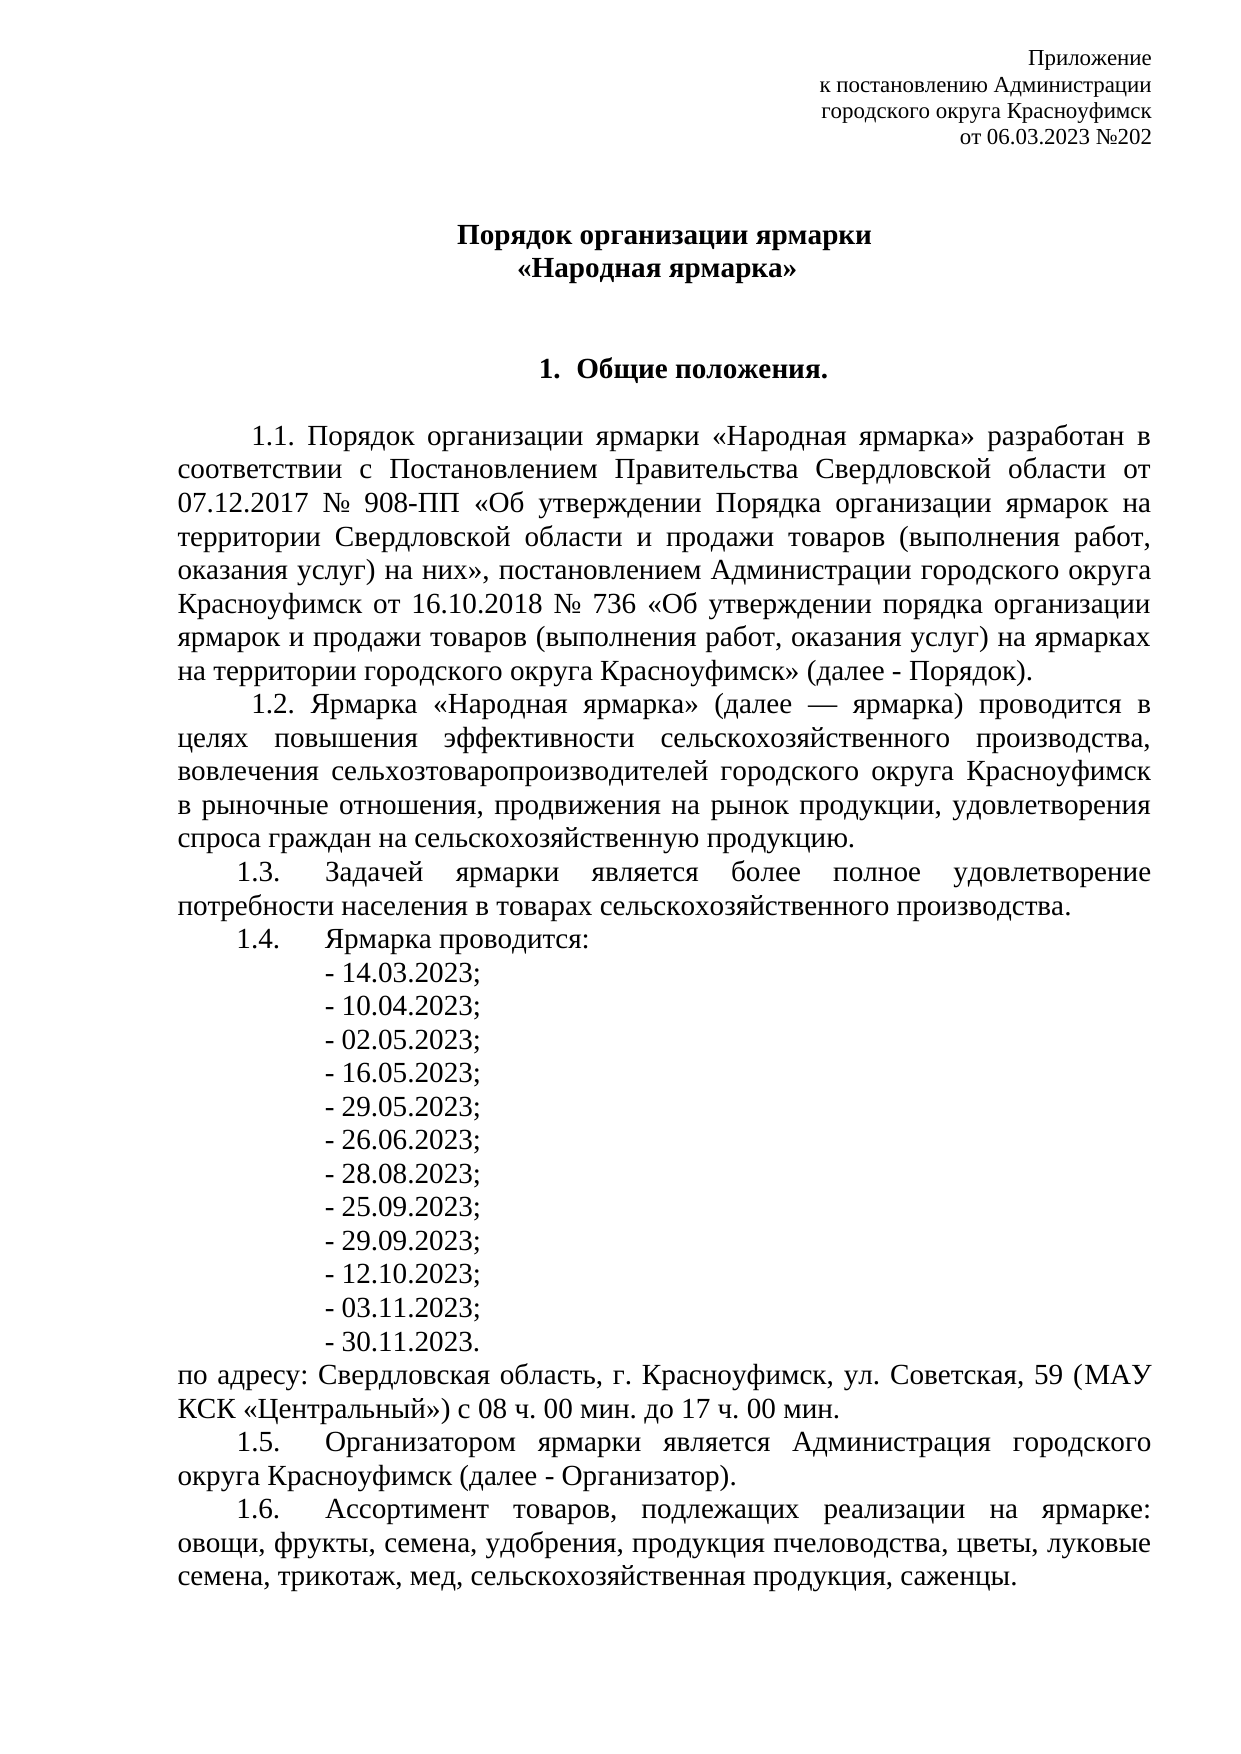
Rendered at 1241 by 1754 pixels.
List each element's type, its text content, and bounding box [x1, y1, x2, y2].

text от 06.03.2023 №202 [177, 123, 1152, 150]
list - 02.05.2023; [324, 1022, 1152, 1055]
text к постановлению Администрации [177, 71, 1152, 97]
list - 16.05.2023; [324, 1055, 1152, 1089]
text 1.1. Порядок организации ярмарки «Народная ярмарка» разработан в соответствии с Постановлением Правительства Свердловской области от 07.12.2017 № 908-ПП «Об утверждении Порядка организации ярмарок на территории Свердловской области и продажи товаров (выполнения работ, оказания услуг) на них», постановлением Администрации городского округа Красноуфимск от 16.10.2018 № 736 «Об утверждении порядка организации ярмарок и продажи товаров (выполнения работ, оказания услуг) на ярмарках на территории городского округа Красноуфимск» (далее - Порядок). [177, 418, 1152, 686]
list - 30.11.2023. [324, 1324, 1152, 1357]
list - 26.06.2023; [324, 1122, 1152, 1156]
list - 14.03.2023; [324, 955, 1152, 988]
list Общие положения. [215, 351, 1152, 384]
list - 28.08.2023; [324, 1156, 1152, 1189]
list - 03.11.2023; [324, 1290, 1152, 1324]
text 1.2. Ярмарка «Народная ярмарка» (далее — ярмарка) проводится в целях повышения эффективности сельскохозяйственного производства, вовлечения сельхозтоваропроизводителей городского округа Красноуфимск в рыночные отношения, продвижения на рынок продукции, удовлетворения спроса граждан на сельскохозяйственную продукцию. [177, 686, 1152, 854]
text по адресу: Свердловская область, г. Красноуфимск, ул. Советская, 59 (МАУ КСК «Центральный») с 08 ч. 00 мин. до 17 ч. 00 мин. [177, 1357, 1152, 1424]
list - 12.10.2023; [324, 1257, 1152, 1290]
list - 29.09.2023; [324, 1223, 1152, 1257]
text 1.5. Организатором ярмарки является Администрация городского округа Красноуфимск (далее - Организатор). [177, 1424, 1152, 1491]
text Приложение [177, 44, 1152, 71]
list - 10.04.2023; [324, 988, 1152, 1022]
text «Народная ярмарка» [177, 250, 1152, 284]
text Порядок организации ярмарки [177, 217, 1152, 250]
text городского округа Красноуфимск [177, 97, 1152, 123]
list 1.4. Ярмарка проводится: [236, 921, 1152, 955]
text 1.3. Задачей ярмарки является более полное удовлетворение потребности населения в товарах сельскохозяйственного производства. [177, 854, 1152, 921]
list - 25.09.2023; [324, 1189, 1152, 1223]
list - 29.05.2023; [324, 1089, 1152, 1122]
text 1.6. Ассортимент товаров, подлежащих реализации на ярмарке: овощи, фрукты, семена, удобрения, продукция пчеловодства, цветы, луковые семена, трикотаж, мед, сельскохозяйственная продукция, саженцы. [177, 1491, 1152, 1592]
